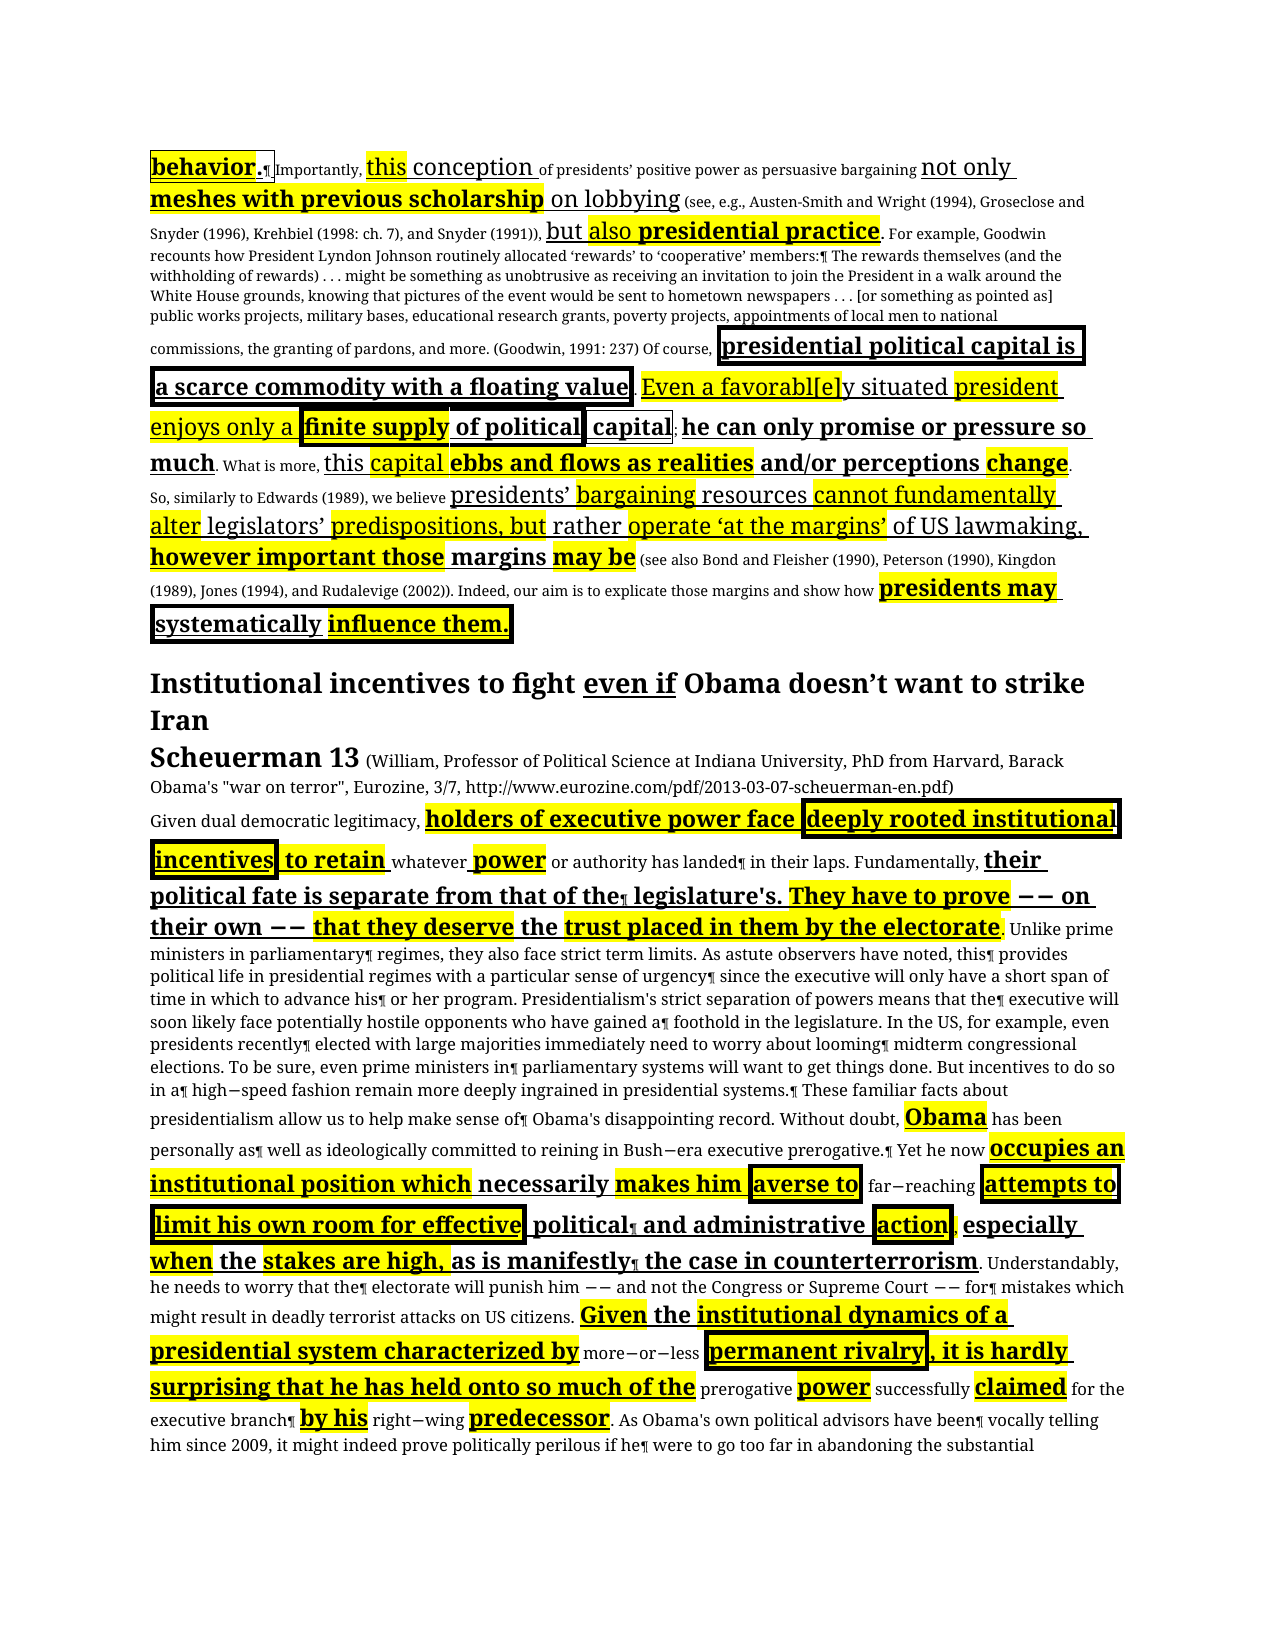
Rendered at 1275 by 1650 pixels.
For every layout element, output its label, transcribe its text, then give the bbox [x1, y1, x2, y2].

text Scheuerman 13 (William, Professor of Political Science at Indiana University, PhD from Harvard, Barack Obama's "war on terror", Eurozine, 3/7, http://www.eurozine.com/pdf/2013-03-07-scheuerman-en.pdf) [150, 739, 1125, 798]
subtitle Institutional incentives to fight even if Obama doesn’t want to strike Iran [150, 665, 1125, 739]
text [150, 150, 1095, 644]
